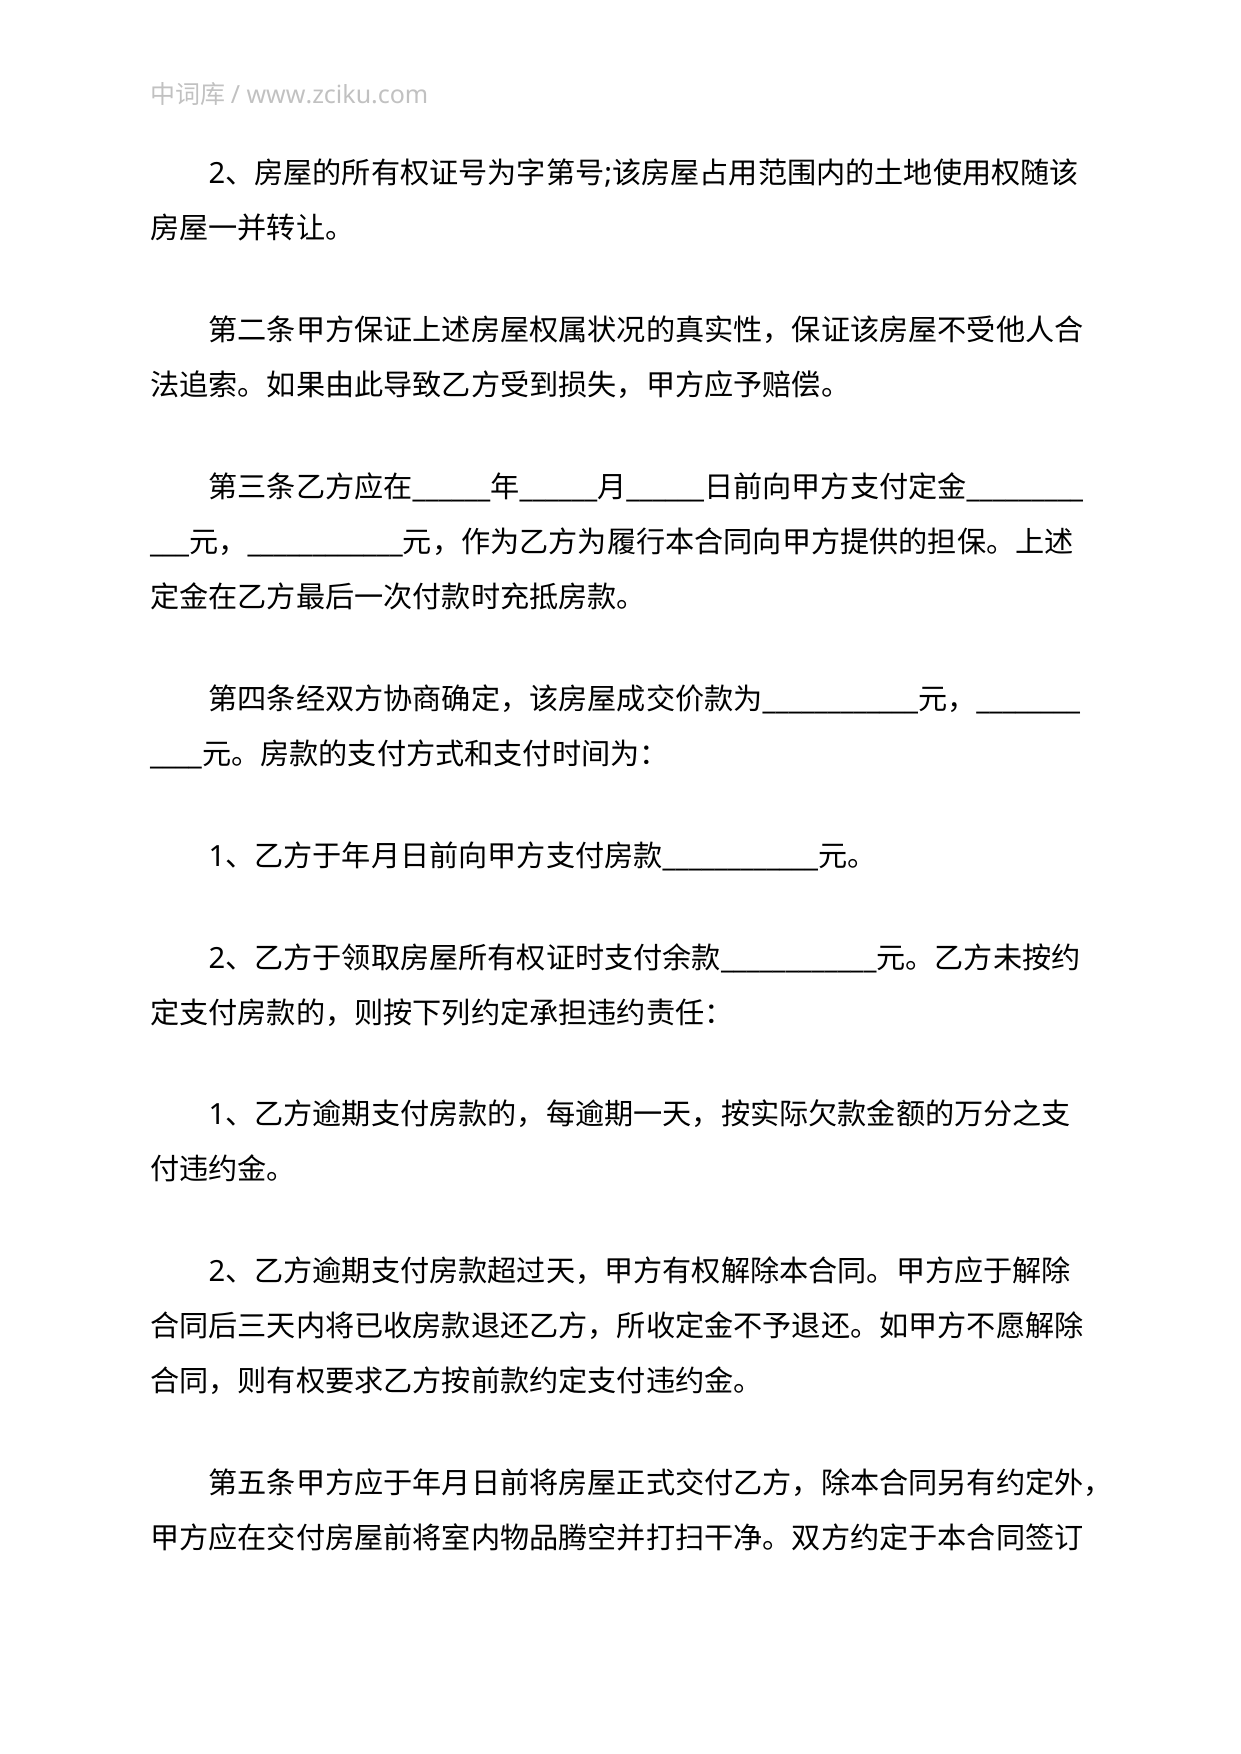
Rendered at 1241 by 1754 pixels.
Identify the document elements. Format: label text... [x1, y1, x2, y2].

text 2、乙方逾期支付房款超过天，甲方有权解除本合同。甲方应于解除合同后三天内将已收房款退还乙方，所收定金不予退还。如甲方不愿解除合同，则有权要求乙方按前款约定支付违约金。 [150, 1248, 1090, 1400]
text 第三条乙方应在______年______月______日前向甲方支付定金____________元，____________元，作为乙方为履行本合同向甲方提供的担保。上述定金在乙方最后一次付款时充抵房款。 [150, 463, 1090, 616]
text 1、乙方于年月日前向甲方支付房款____________元。 [150, 832, 1090, 874]
text 2、房屋的所有权证号为字第号;该房屋占用范围内的土地使用权随该房屋一并转让。 [150, 150, 1090, 247]
text 第四条经双方协商确定，该房屋成交价款为____________元，____________元。房款的支付方式和支付时间为： [150, 675, 1090, 773]
text 1、乙方逾期支付房款的，每逾期一天，按实际欠款金额的万分之支付违约金。 [150, 1091, 1090, 1188]
text 2、乙方于领取房屋所有权证时支付余款____________元。乙方未按约定支付房款的，则按下列约定承担违约责任： [150, 934, 1090, 1031]
text 第二条甲方保证上述房屋权属状况的真实性，保证该房屋不受他人合法追索。如果由此导致乙方受到损失，甲方应予赔偿。 [150, 307, 1090, 404]
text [150, 1459, 1090, 1557]
